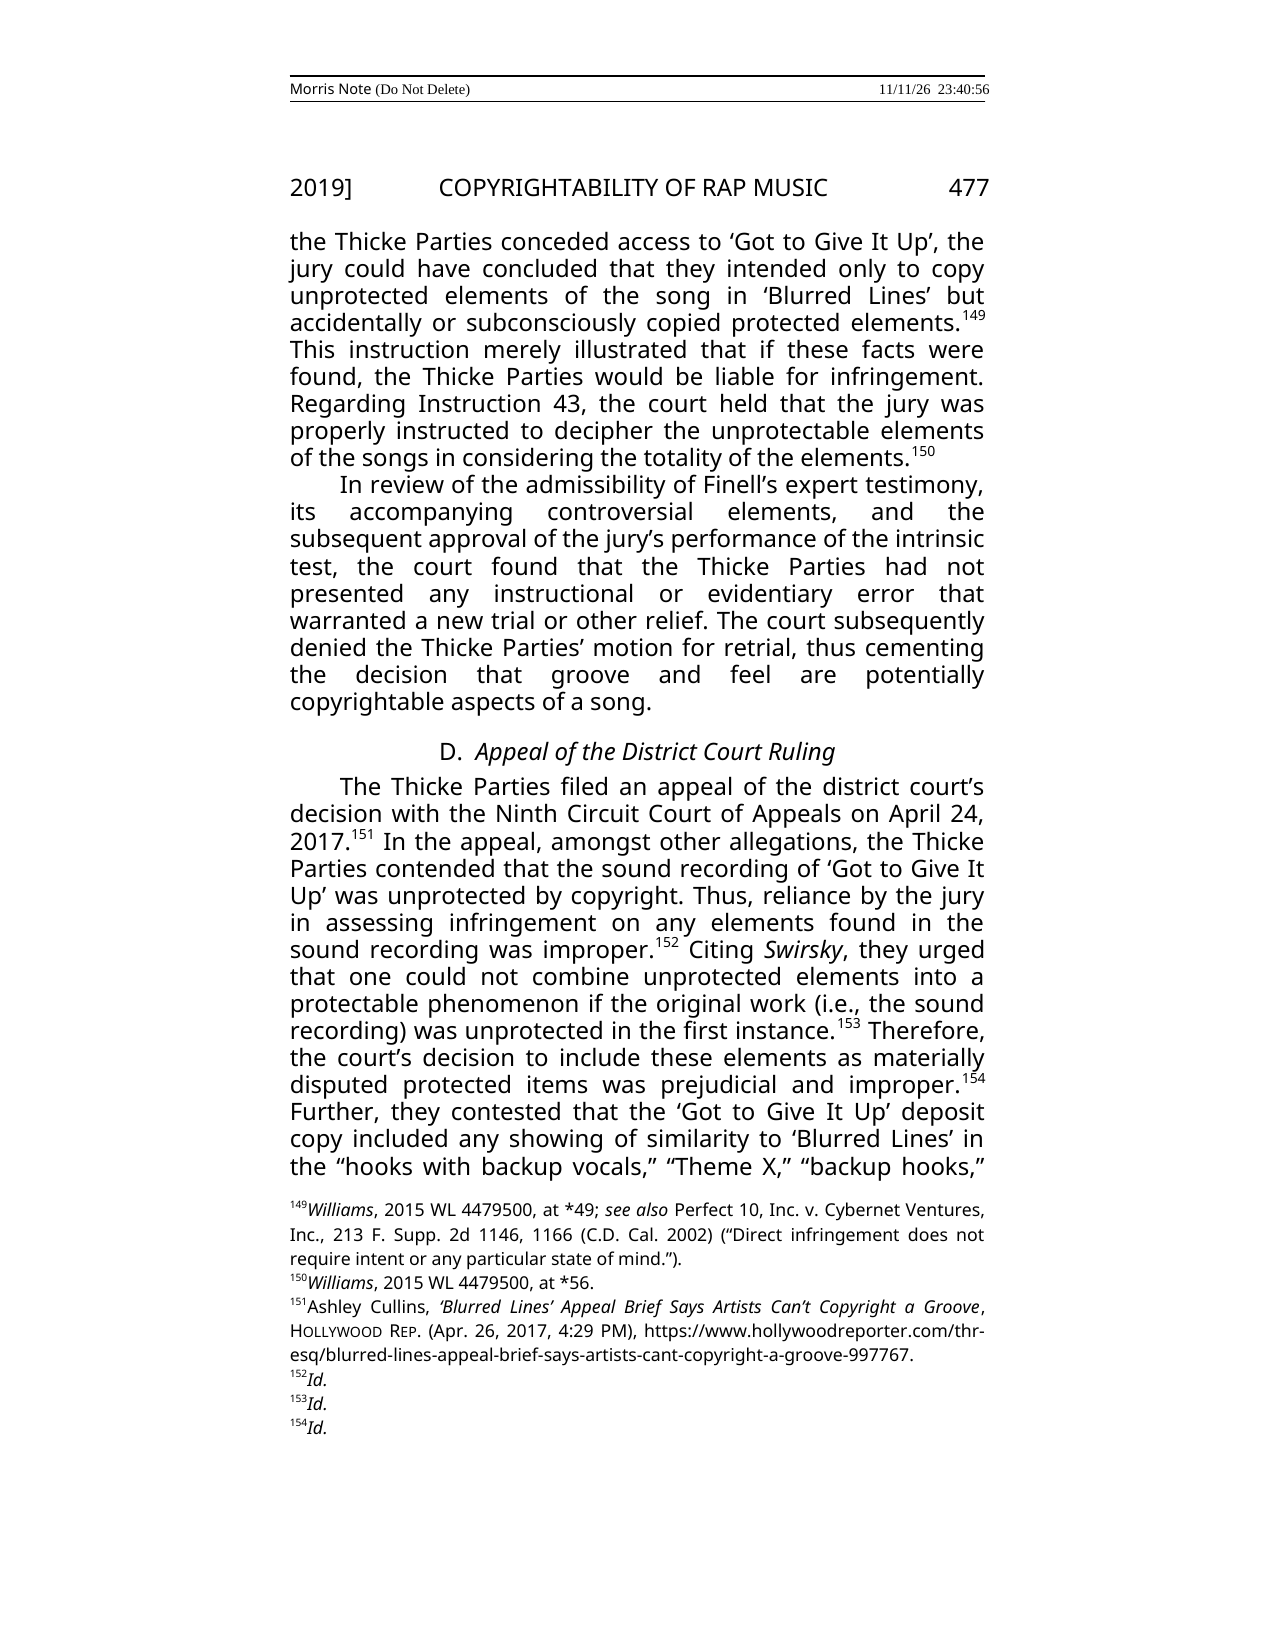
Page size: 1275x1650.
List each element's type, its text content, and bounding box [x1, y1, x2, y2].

text In review of the admissibility of Finell’s expert testimony, its accompanying controversial elements, and the subsequent approval of the jury’s performance of the intrinsic test, the court found that the Thicke Parties had not presented any instructional or evidentiary error that warranted a new trial or other relief. The court subsequently denied the Thicke Parties’ motion for retrial, thus cementing the decision that groove and feel are potentially copyrightable aspects of a song. [289, 472, 985, 716]
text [289, 774, 985, 1180]
text The court rejected the Thicke Parties’ contention that the jury was improperly coached regarding both instructions. With respect to Instruction 42, the court held that the Thicke Parties’ rebuttal was a misinterpretation of precedent—citing Three Boys Music Corp. v. Bolton, the court noted that it is not required to explicitly limit the subconscious copying analysis to instances when access is disputed. Moreover, although the Thicke Parties conceded access to ‘Got to Give It Up’, the jury could have concluded that they intended only to copy unprotected elements of the song in ‘Blurred Lines’ but accidentally or subconsciously copied protected elements. This instruction merely illustrated that if these facts were found, the Thicke Parties would be liable for infringement. Regarding Instruction 43, the court held that the jury was properly instructed to decipher the unprotectable elements of the songs in considering the totality of the elements. [289, 228, 985, 472]
text D. Appeal of the District Court Ruling [289, 739, 985, 766]
